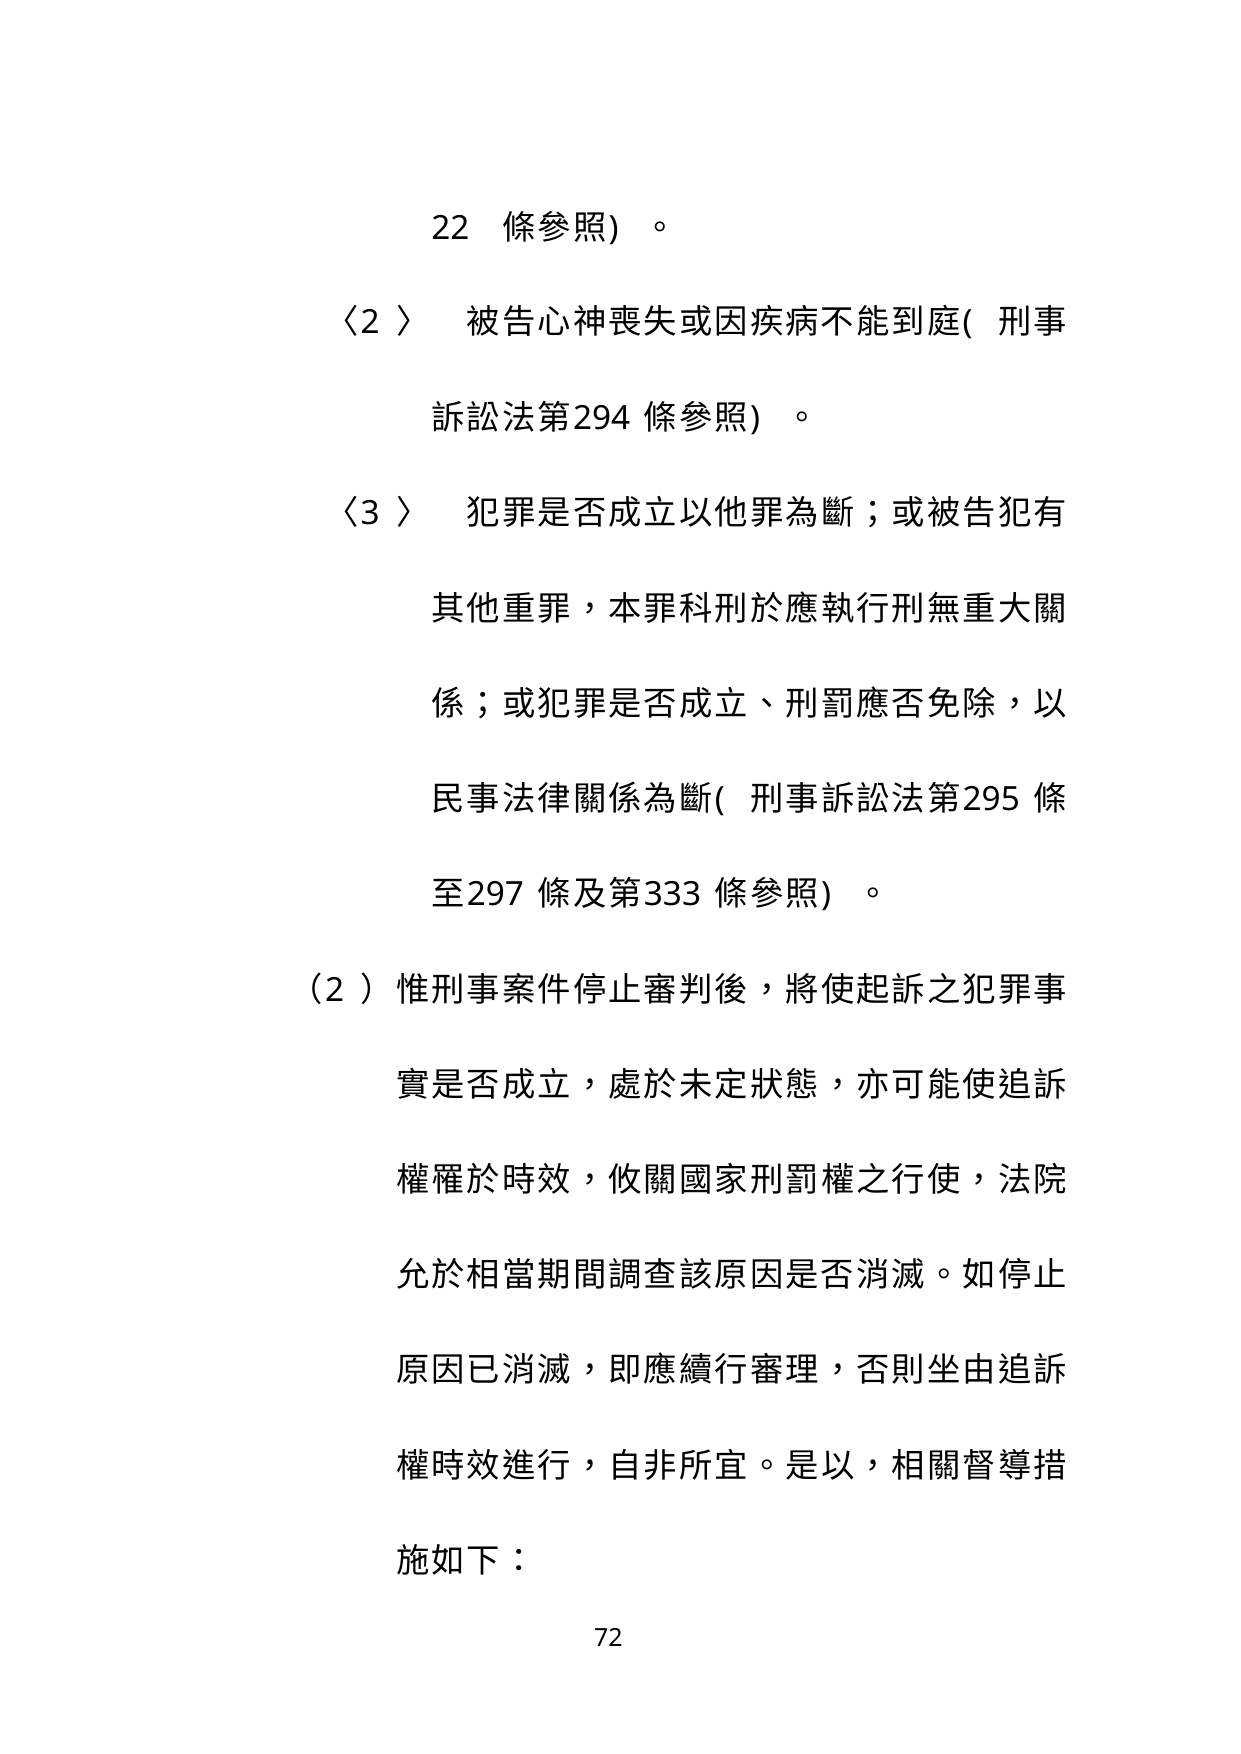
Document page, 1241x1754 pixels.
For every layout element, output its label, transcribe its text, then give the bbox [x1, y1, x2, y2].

subtitle 法官被聲請迴避(急速處分或以法官有自行迴避以外之事由，認其執行職務有偏頗之虞之理由聲請者除外)(刑事訴訟法第22條參照)。 [307, 177, 1069, 272]
subtitle 惟刑事案件停止審判後，將使起訴之犯罪事實是否成立，處於未定狀態，亦可能使追訴權罹於時效，攸關國家刑罰權之行使，法院允於相當期間調查該原因是否消滅。如停止原因已消滅，即應續行審理，否則坐由追訴權時效進行，自非所宜。是以，相關督導措施如下： [272, 939, 1069, 1605]
subtitle 犯罪是否成立以他罪為斷；或被告犯有其他重罪，本罪科刑於應執行刑無重大關係；或犯罪是否成立、刑罰應否免除，以民事法律關係為斷(刑事訴訟法第295條至297條及第333條參照)。 [307, 463, 1069, 939]
subtitle 被告心神喪失或因疾病不能到庭(刑事訴訟法第294條參照)。 [307, 272, 1069, 463]
